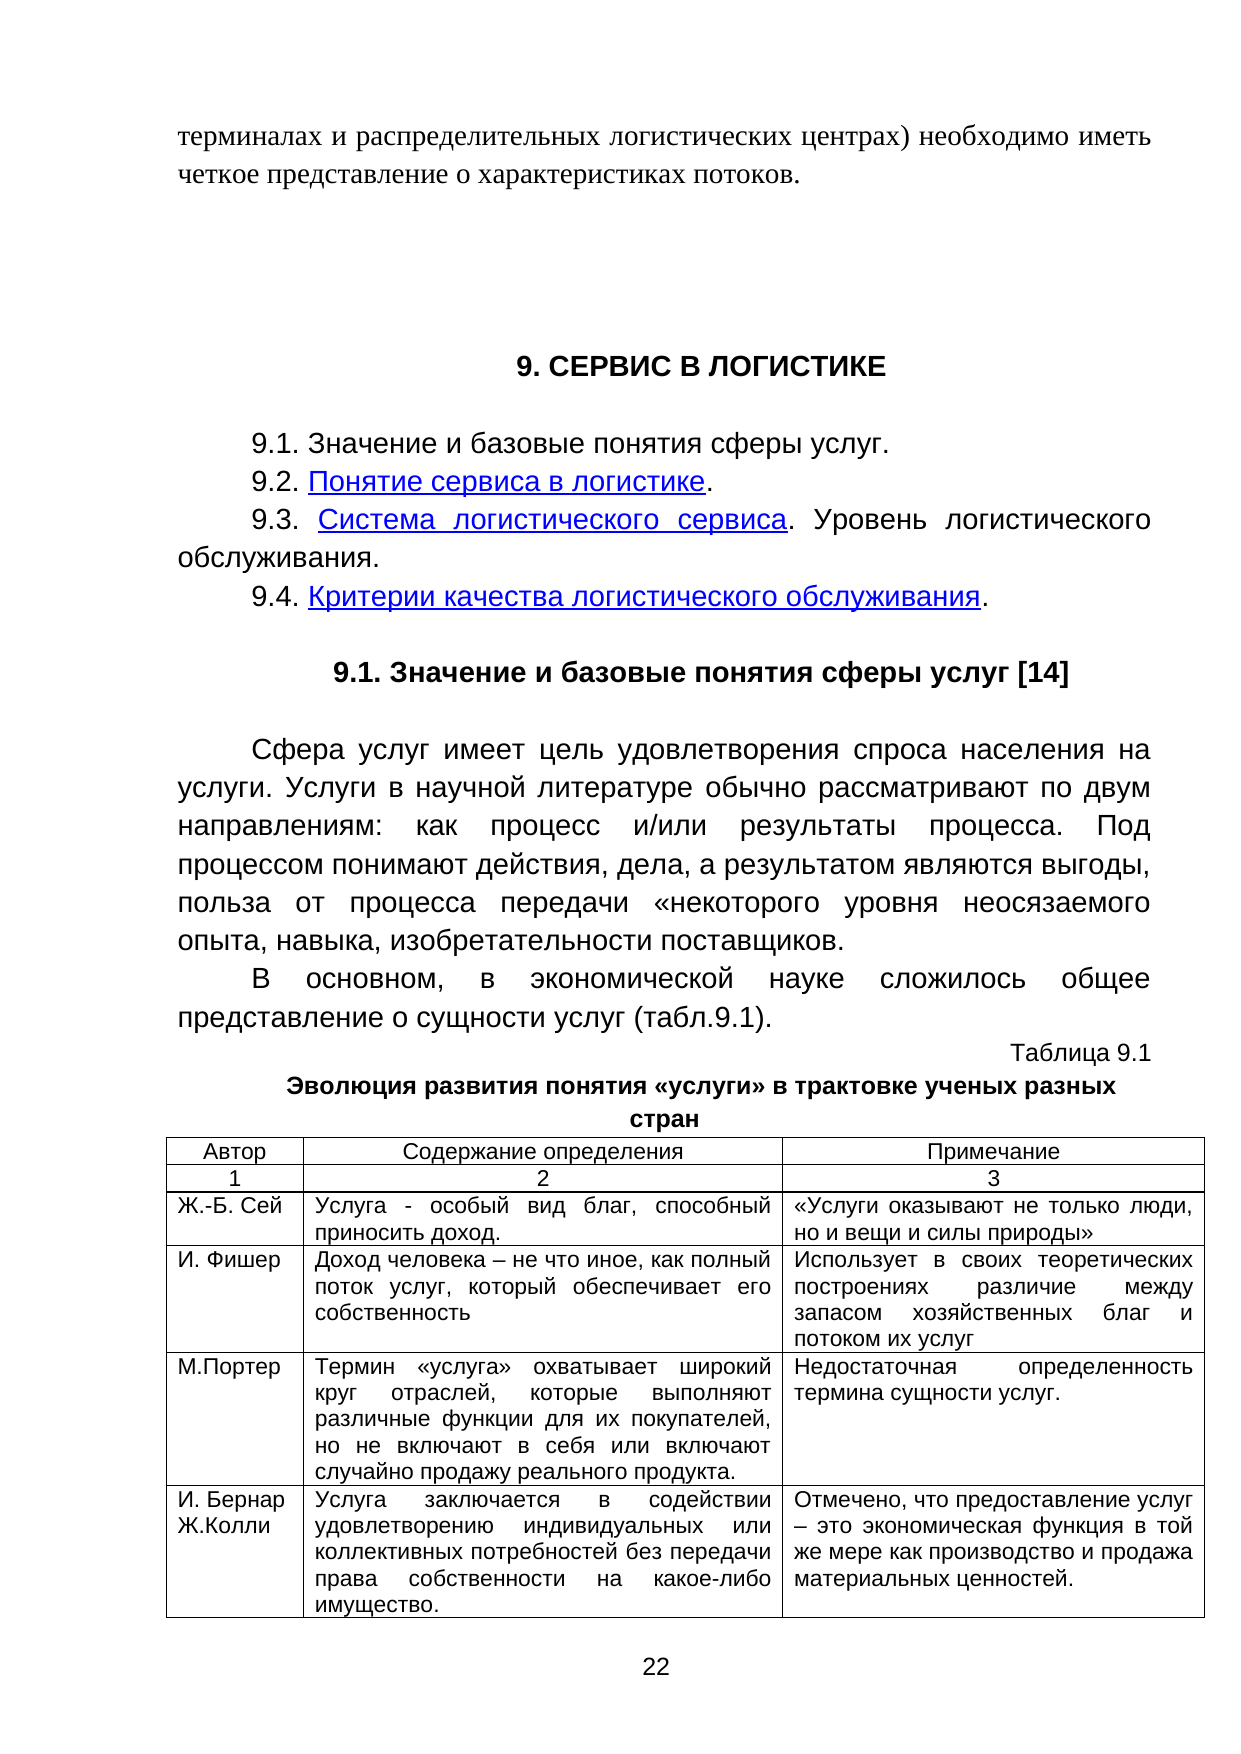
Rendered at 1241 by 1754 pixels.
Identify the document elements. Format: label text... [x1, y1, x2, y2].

text В основном, в экономической науке сложилось общее представление о сущности услуг (табл.9.1). [177, 961, 1152, 1033]
list 9.1. Значение и базовые понятия сферы услуг [14] [177, 656, 1152, 689]
table_cell И. Фишер [167, 1246, 303, 1352]
table_cell «Услуги оказывают не только люди, но и вещи и силы природы» [783, 1193, 1204, 1245]
text 9. СЕРВИС В ЛОГИСТИКЕ [177, 349, 1152, 382]
table_header Автор [167, 1138, 303, 1164]
table_header Содержание определения [304, 1138, 782, 1164]
table_cell 2 [304, 1165, 782, 1191]
table_cell Услуга - особый вид благ, способный приносить доход. [304, 1193, 782, 1245]
table_cell Услуга заключается в содействии удовлетворению индивидуальных или коллективных потребностей без передачи права собственности на какое-либо имущество. [304, 1486, 782, 1617]
table_cell Недостаточная определенность термина сущности услуг. [783, 1353, 1204, 1484]
table_cell Ж.-Б. Сей [167, 1193, 303, 1245]
text Эволюция развития понятия «услуги» в трактовке ученых разных стран [177, 1071, 1152, 1133]
text 9.1. Значение и базовые понятия сферы услуг. [177, 426, 1152, 459]
table_cell Отмечено, что предоставление услуг – это экономическая функция в той же мере как производство и продажа материальных ценностей. [783, 1486, 1204, 1617]
table_cell 1 [167, 1165, 303, 1191]
table_cell 3 [783, 1165, 1204, 1191]
subtitle 9.3. Система логистического сервиса. Уровень логистического обслуживания. [177, 502, 1152, 574]
text 9.2. Понятие сервиса в логистике. [177, 464, 1152, 498]
table_cell Использует в своих теоретических построениях различие между запасом хозяйственных благ и потоком их услуг [783, 1246, 1204, 1352]
text Сфера услуг имеет цель удовлетворения спроса населения на услуги. Услуги в научной литературе обычно рассматривают по двум направлениям: как процесс и/или результаты процесса. Под процессом понимают действия, дела, а результатом являются выгоды, польза от процесса передачи «некоторого уровня неосязаемого опыта, навыка, изобретательности поставщиков. [177, 732, 1152, 957]
table_cell Доход человека – не что иное, как полный поток услуг, который обеспечивает его собственность [304, 1246, 782, 1352]
table_cell И. Бернар Ж.Колли [167, 1486, 303, 1617]
table_cell Термин «услуга» охватывает широкий круг отраслей, которые выполняют различные функции для их покупателей, но не включают в себя или включают случайно продажу реального продукта. [304, 1353, 782, 1484]
table_header Примечание [783, 1138, 1204, 1164]
table_cell М.Портер [167, 1353, 303, 1484]
text Таблица 9.1 [177, 1038, 1152, 1067]
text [177, 118, 1152, 190]
text 9.4. Критерии качества логистического обслуживания. [177, 579, 1152, 612]
